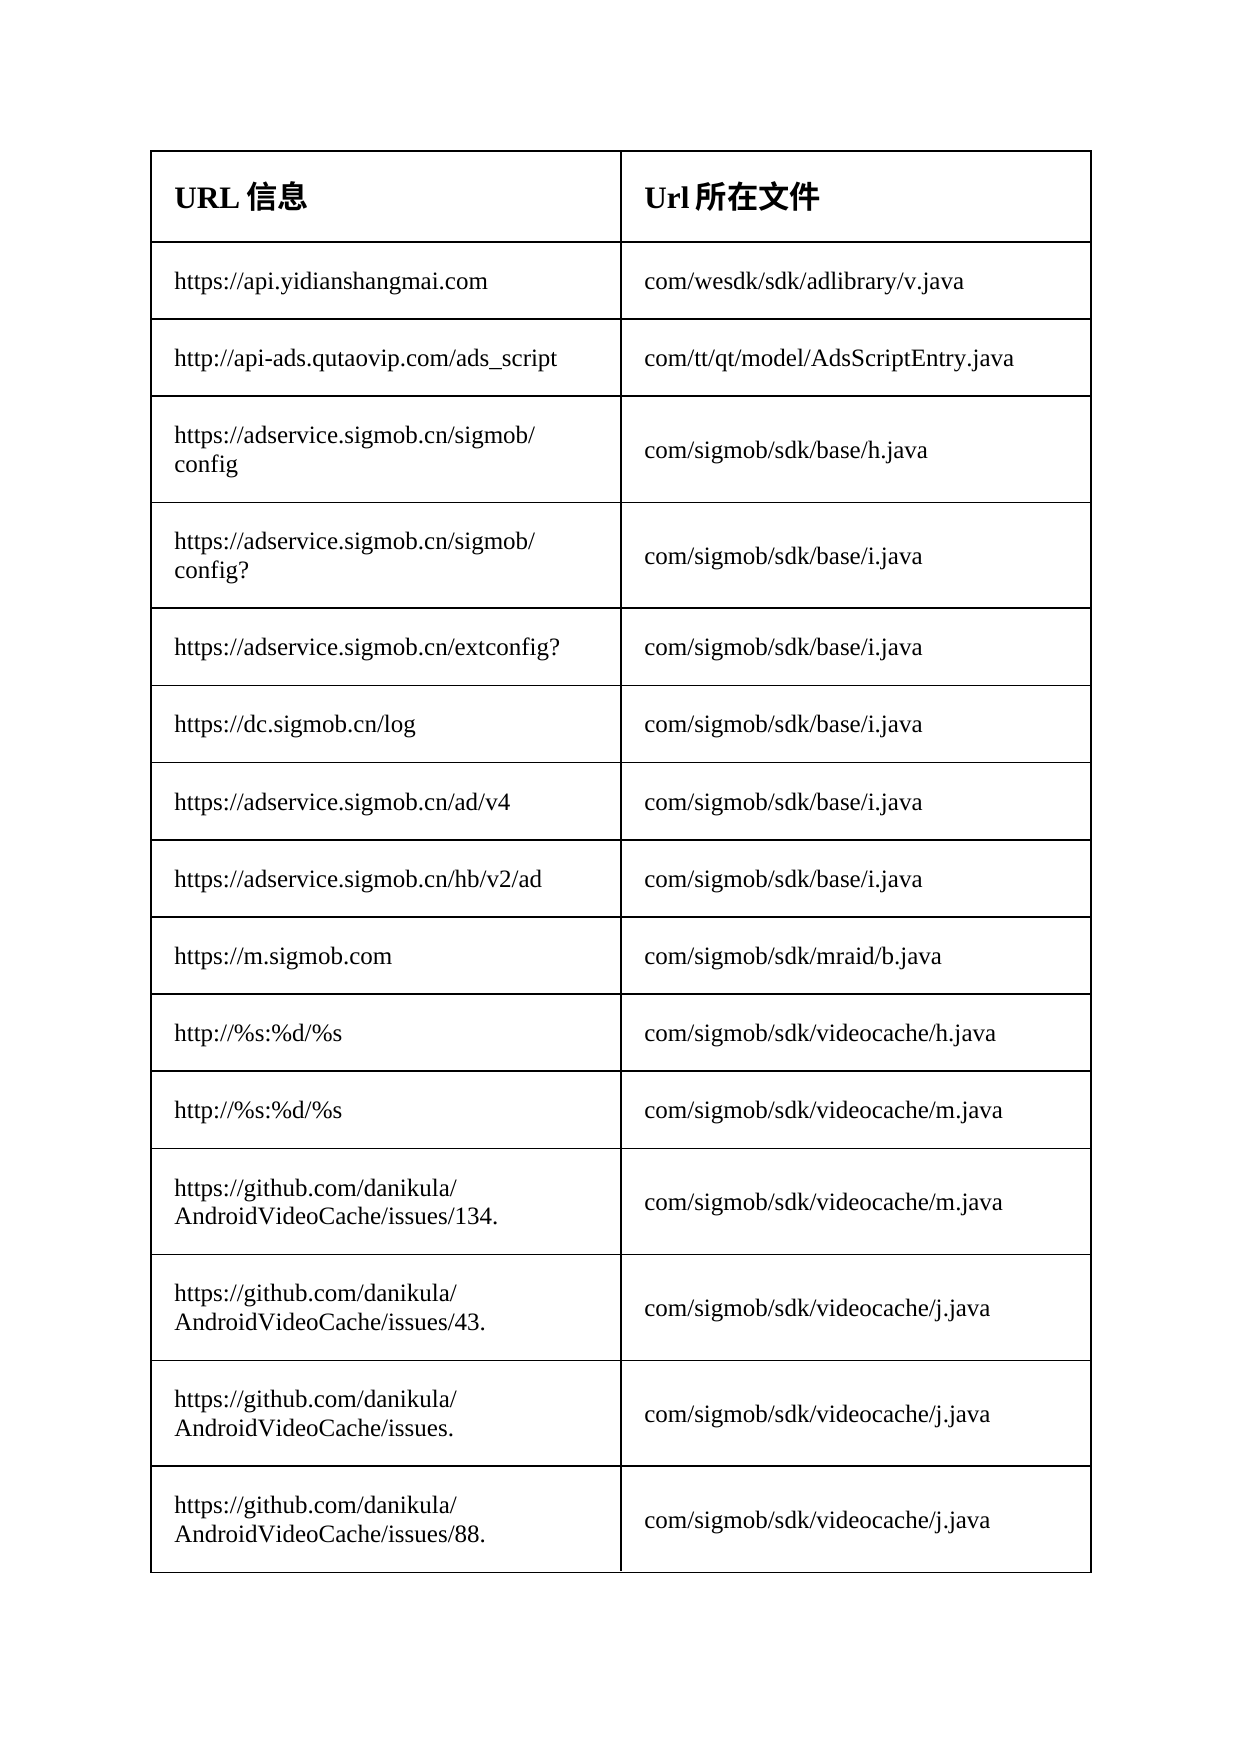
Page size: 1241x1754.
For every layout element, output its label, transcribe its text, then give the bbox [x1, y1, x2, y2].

table_cell https://adservice.sigmob.cn/sigmob/config [152, 397, 620, 501]
table_cell com/sigmob/sdk/videocache/j.java [622, 1255, 1090, 1359]
table_cell com/sigmob/sdk/videocache/j.java [622, 1467, 1090, 1571]
table_cell https://adservice.sigmob.cn/ad/v4 [152, 763, 620, 839]
table_cell com/sigmob/sdk/base/i.java [622, 686, 1090, 762]
table_cell com/sigmob/sdk/videocache/j.java [622, 1361, 1090, 1465]
table_cell com/sigmob/sdk/mraid/b.java [622, 918, 1090, 993]
table_header Url所在文件 [622, 152, 1090, 241]
table_cell https://m.sigmob.com [152, 918, 620, 993]
table_cell com/sigmob/sdk/base/i.java [622, 609, 1090, 684]
table_cell com/sigmob/sdk/videocache/h.java [622, 995, 1090, 1070]
table_cell https://adservice.sigmob.cn/sigmob/config? [152, 503, 620, 607]
table_cell com/wesdk/sdk/adlibrary/v.java [622, 243, 1090, 318]
table_cell https://github.com/danikula/AndroidVideoCache/issues/134. [152, 1149, 620, 1253]
table_cell com/sigmob/sdk/videocache/m.java [622, 1072, 1090, 1148]
table_cell http://api-ads.qutaovip.com/ads_script [152, 320, 620, 395]
table_cell http://%s:%d/%s [152, 1072, 620, 1148]
table_cell com/sigmob/sdk/videocache/m.java [622, 1149, 1090, 1253]
table_cell http://%s:%d/%s [152, 995, 620, 1070]
table_cell https://github.com/danikula/AndroidVideoCache/issues/43. [152, 1255, 620, 1359]
table_cell https://github.com/danikula/AndroidVideoCache/issues/88. [152, 1467, 620, 1571]
table_cell com/sigmob/sdk/base/i.java [622, 503, 1090, 607]
table_cell com/sigmob/sdk/base/i.java [622, 841, 1090, 916]
table_cell https://api.yidianshangmai.com [152, 243, 620, 318]
table_cell https://adservice.sigmob.cn/extconfig? [152, 609, 620, 684]
table_cell https://adservice.sigmob.cn/hb/v2/ad [152, 841, 620, 916]
table_cell com/sigmob/sdk/base/i.java [622, 763, 1090, 839]
table_cell https://dc.sigmob.cn/log [152, 686, 620, 762]
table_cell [152, 1361, 620, 1465]
table_cell com/sigmob/sdk/base/h.java [622, 397, 1090, 501]
table_header URL信息 [152, 152, 620, 241]
table_cell com/tt/qt/model/AdsScriptEntry.java [622, 320, 1090, 395]
